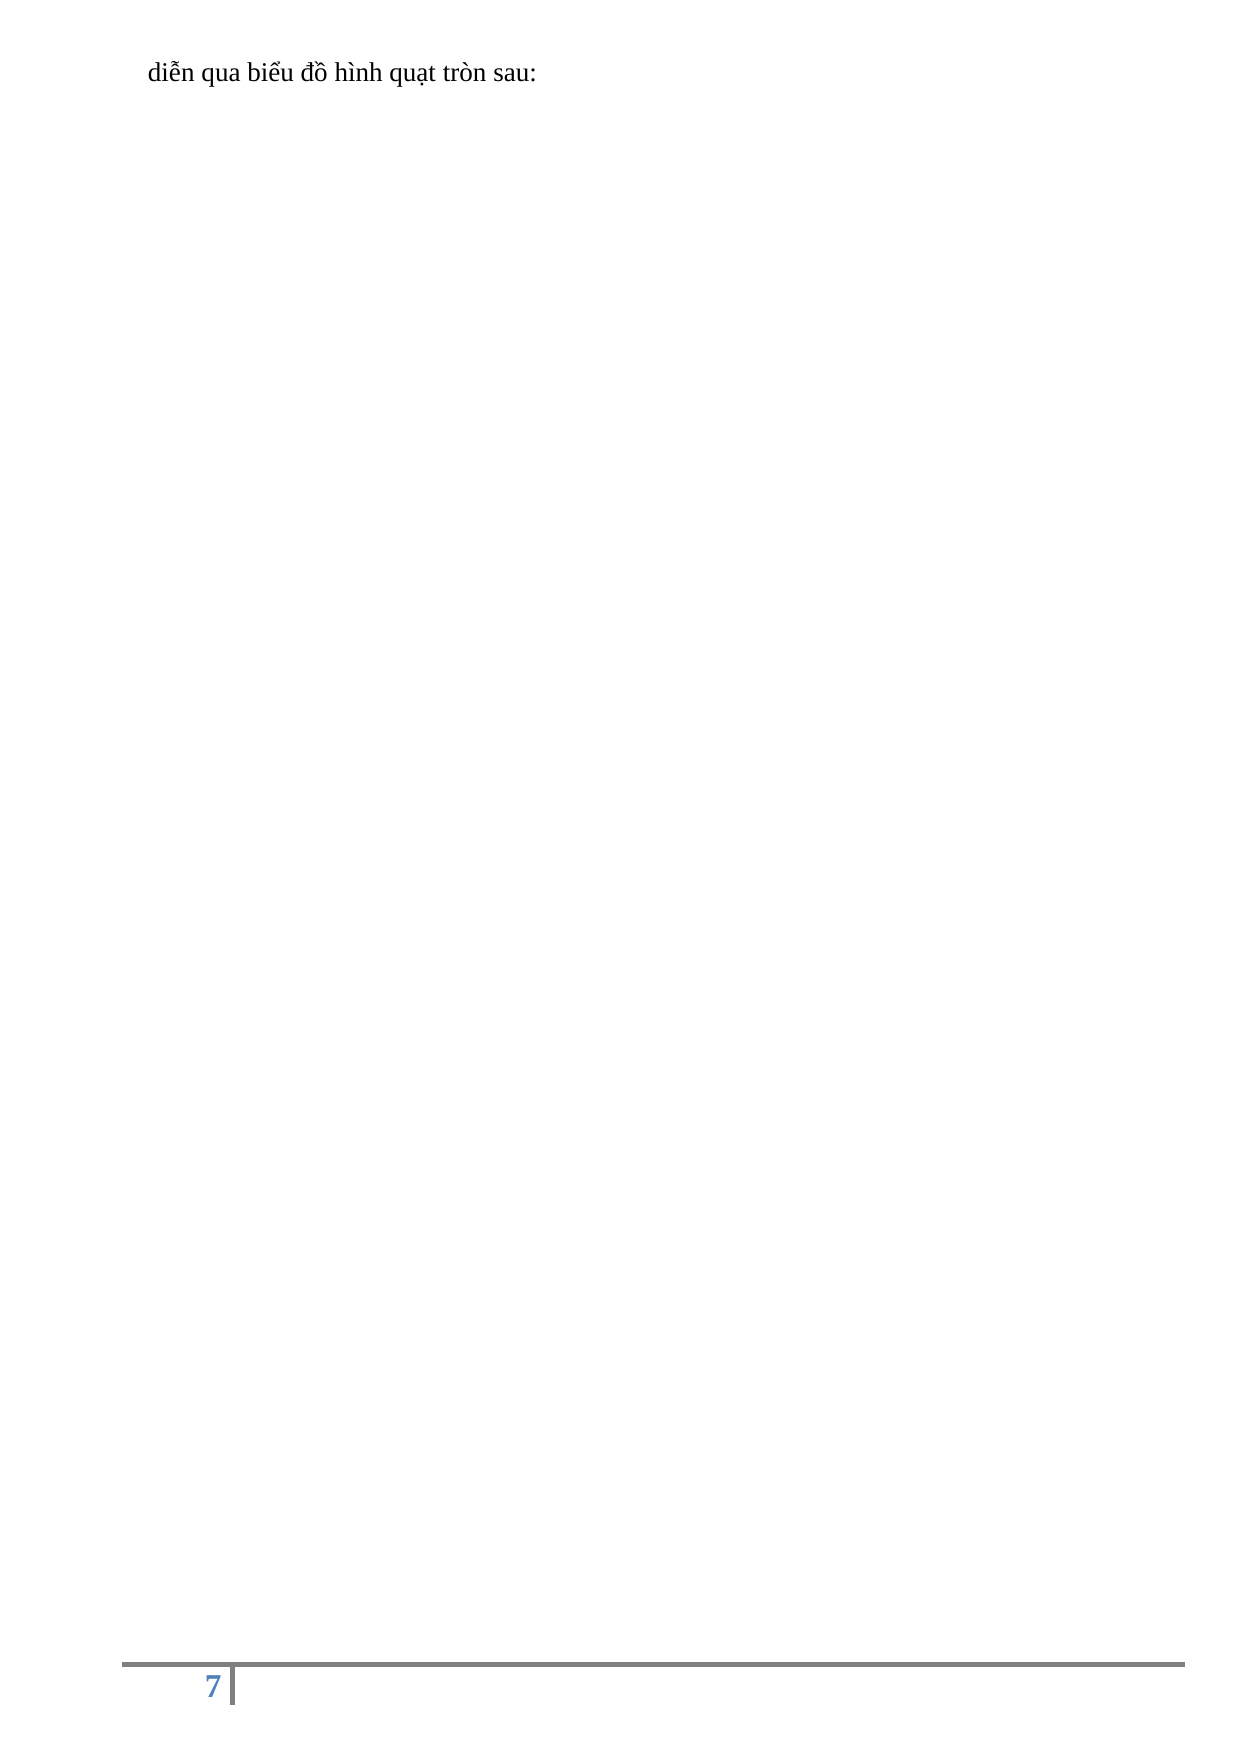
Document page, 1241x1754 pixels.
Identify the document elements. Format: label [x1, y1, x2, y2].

text [148, 56, 1142, 87]
